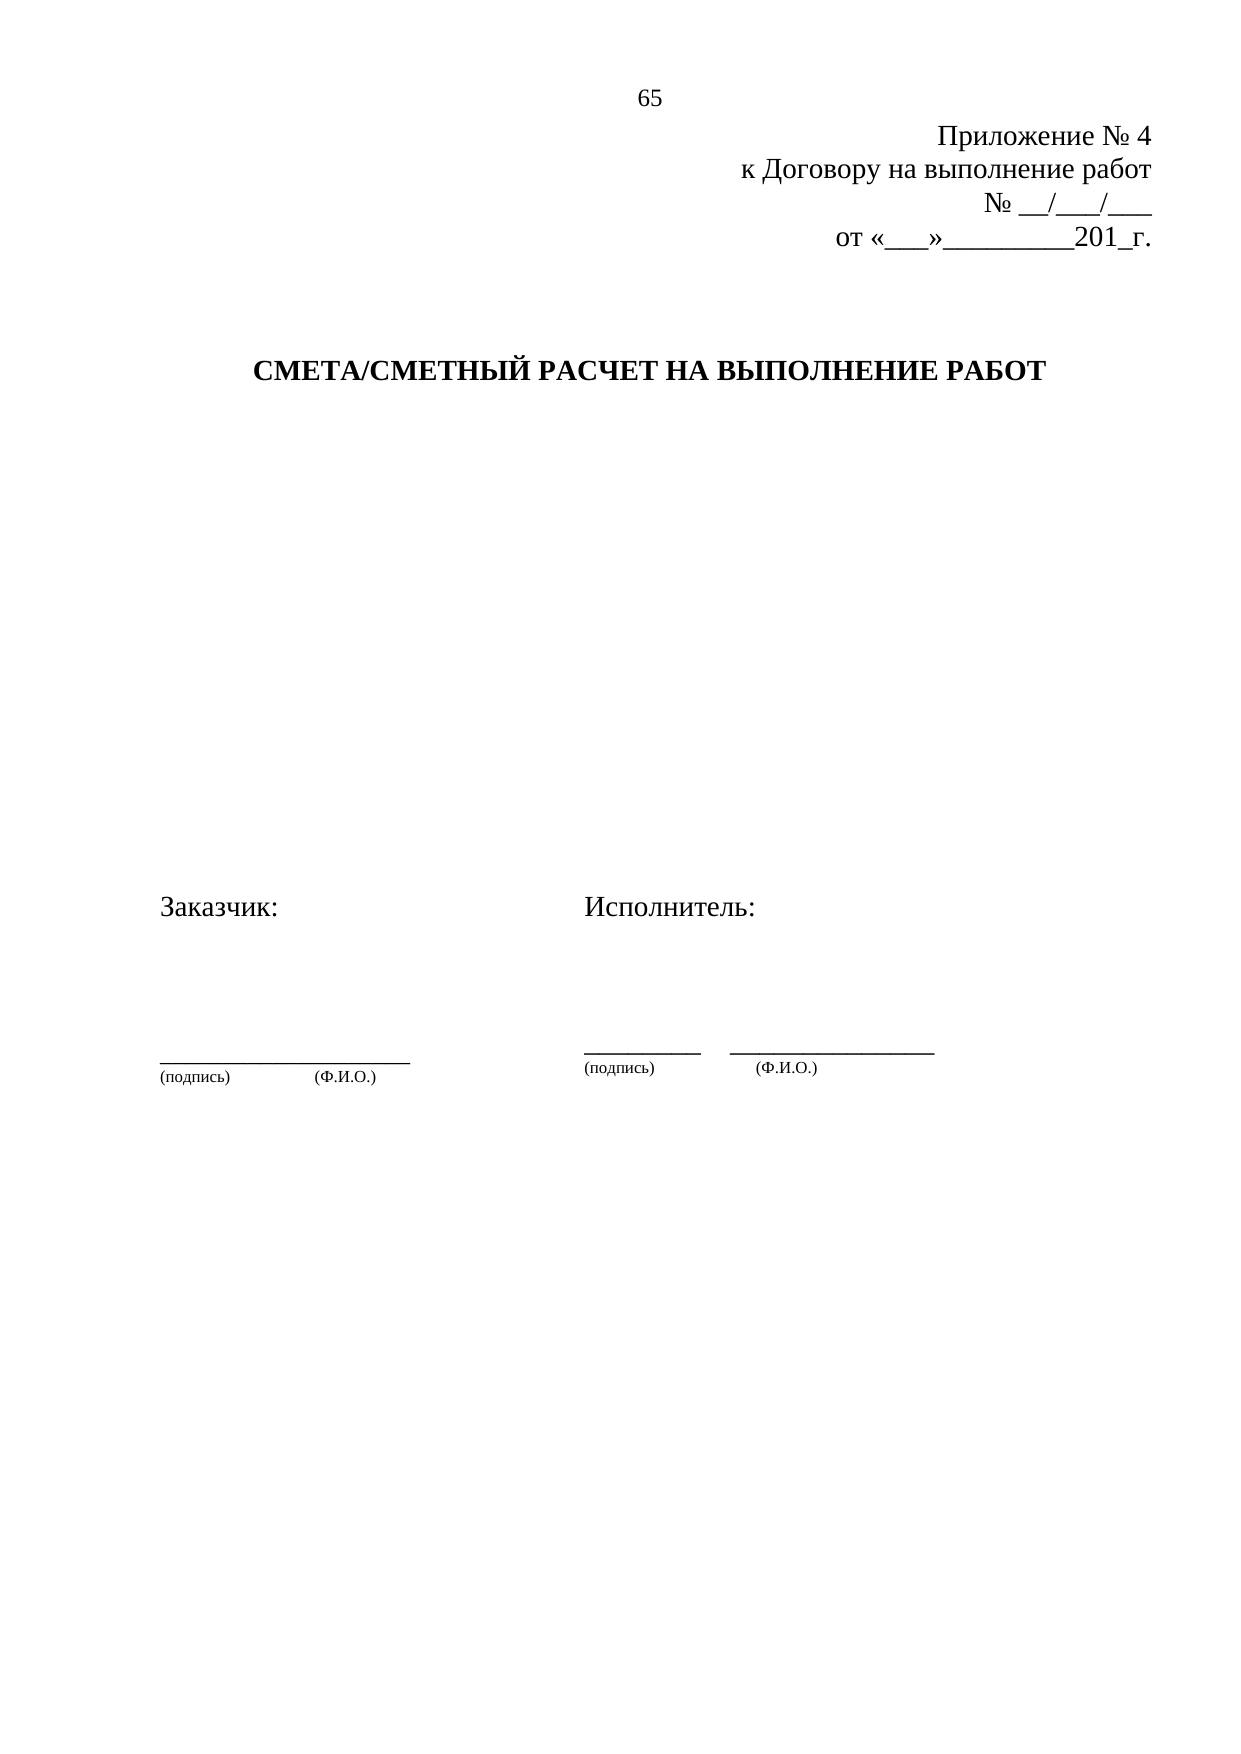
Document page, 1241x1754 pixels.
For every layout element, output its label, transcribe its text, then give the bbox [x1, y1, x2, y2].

text Приложение № 4 [148, 118, 1152, 152]
table_header Заказчик: ____________________ (подпись) (Ф.И.О.) [148, 890, 572, 1100]
text № __/___/___ [148, 185, 1152, 219]
text к Договору на выполнение работ [148, 152, 1152, 185]
text СМЕТА/СМЕТНЫЙ РАСЧЕТ НА ВЫПОЛНЕНИЕ РАБОТ [148, 353, 1152, 386]
text от «___»_________201_г. [148, 219, 1152, 252]
table_header Исполнитель: ________ ______________ (подпись) (Ф.И.О.) [572, 890, 1152, 1100]
